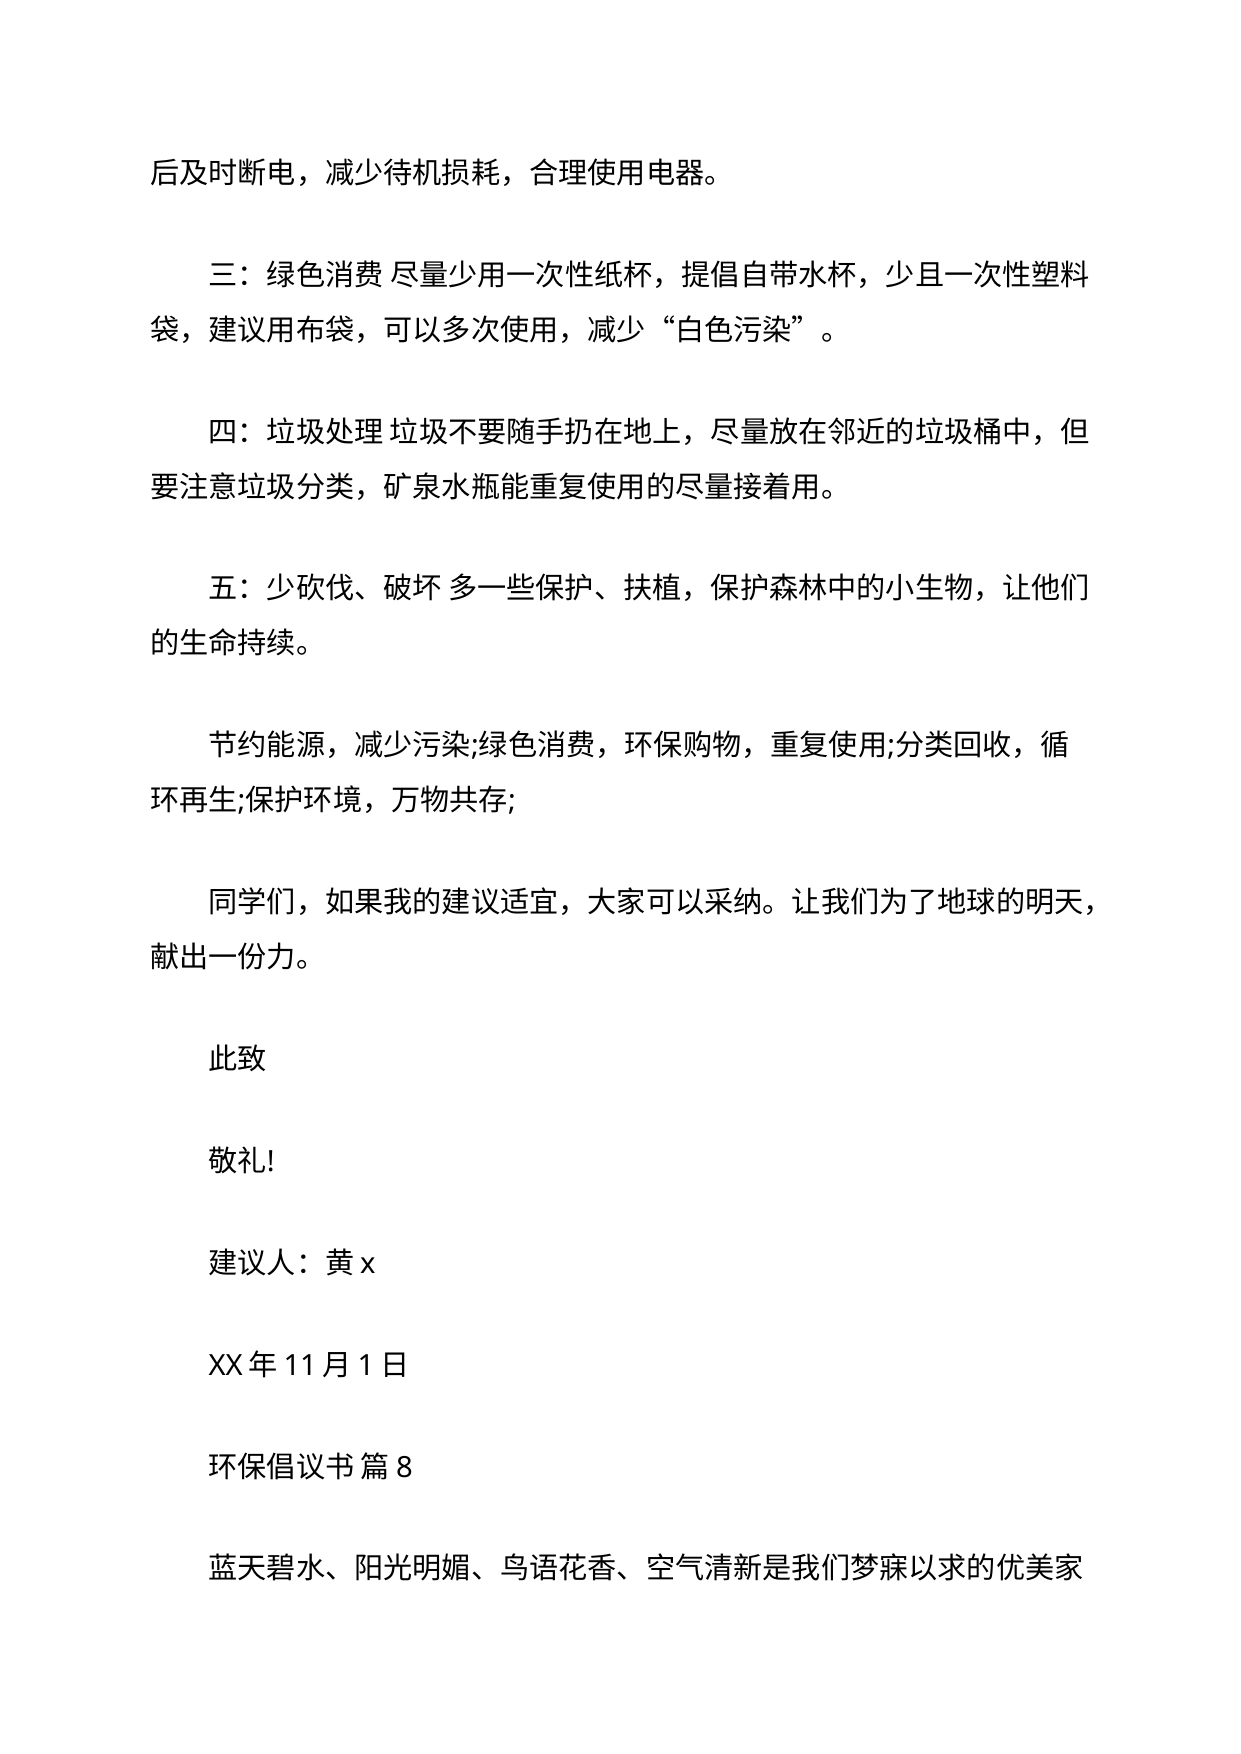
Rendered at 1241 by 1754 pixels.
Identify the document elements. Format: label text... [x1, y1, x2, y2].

text 节约能源，减少污染;绿色消费，环保购物，重复使用;分类回收，循环再生;保护环境，万物共存; [150, 722, 1090, 819]
text 建议人：黄x [150, 1239, 1090, 1282]
text 此致 [150, 1035, 1090, 1078]
text 三：绿色消费 尽量少用一次性纸杯，提倡自带水杯，少且一次性塑料袋，建议用布袋，可以多次使用，减少“白色污染”。 [150, 252, 1090, 349]
text 敬礼! [150, 1137, 1090, 1179]
text 同学们，如果我的建议适宜，大家可以采纳。让我们为了地球的明天，献出一份力。 [150, 879, 1090, 976]
text 五：少砍伐、破坏 多一些保护、扶植，保护森林中的小生物，让他们的生命持续。 [150, 565, 1090, 662]
text 四：垃圾处理 垃圾不要随手扔在地上，尽量放在邻近的垃圾桶中，但要注意垃圾分类，矿泉水瓶能重复使用的尽量接着用。 [150, 408, 1090, 506]
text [150, 150, 1090, 192]
text 环保倡议书 篇8 [150, 1443, 1090, 1486]
text XX年11月1日 [150, 1341, 1090, 1383]
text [150, 1545, 1090, 1587]
